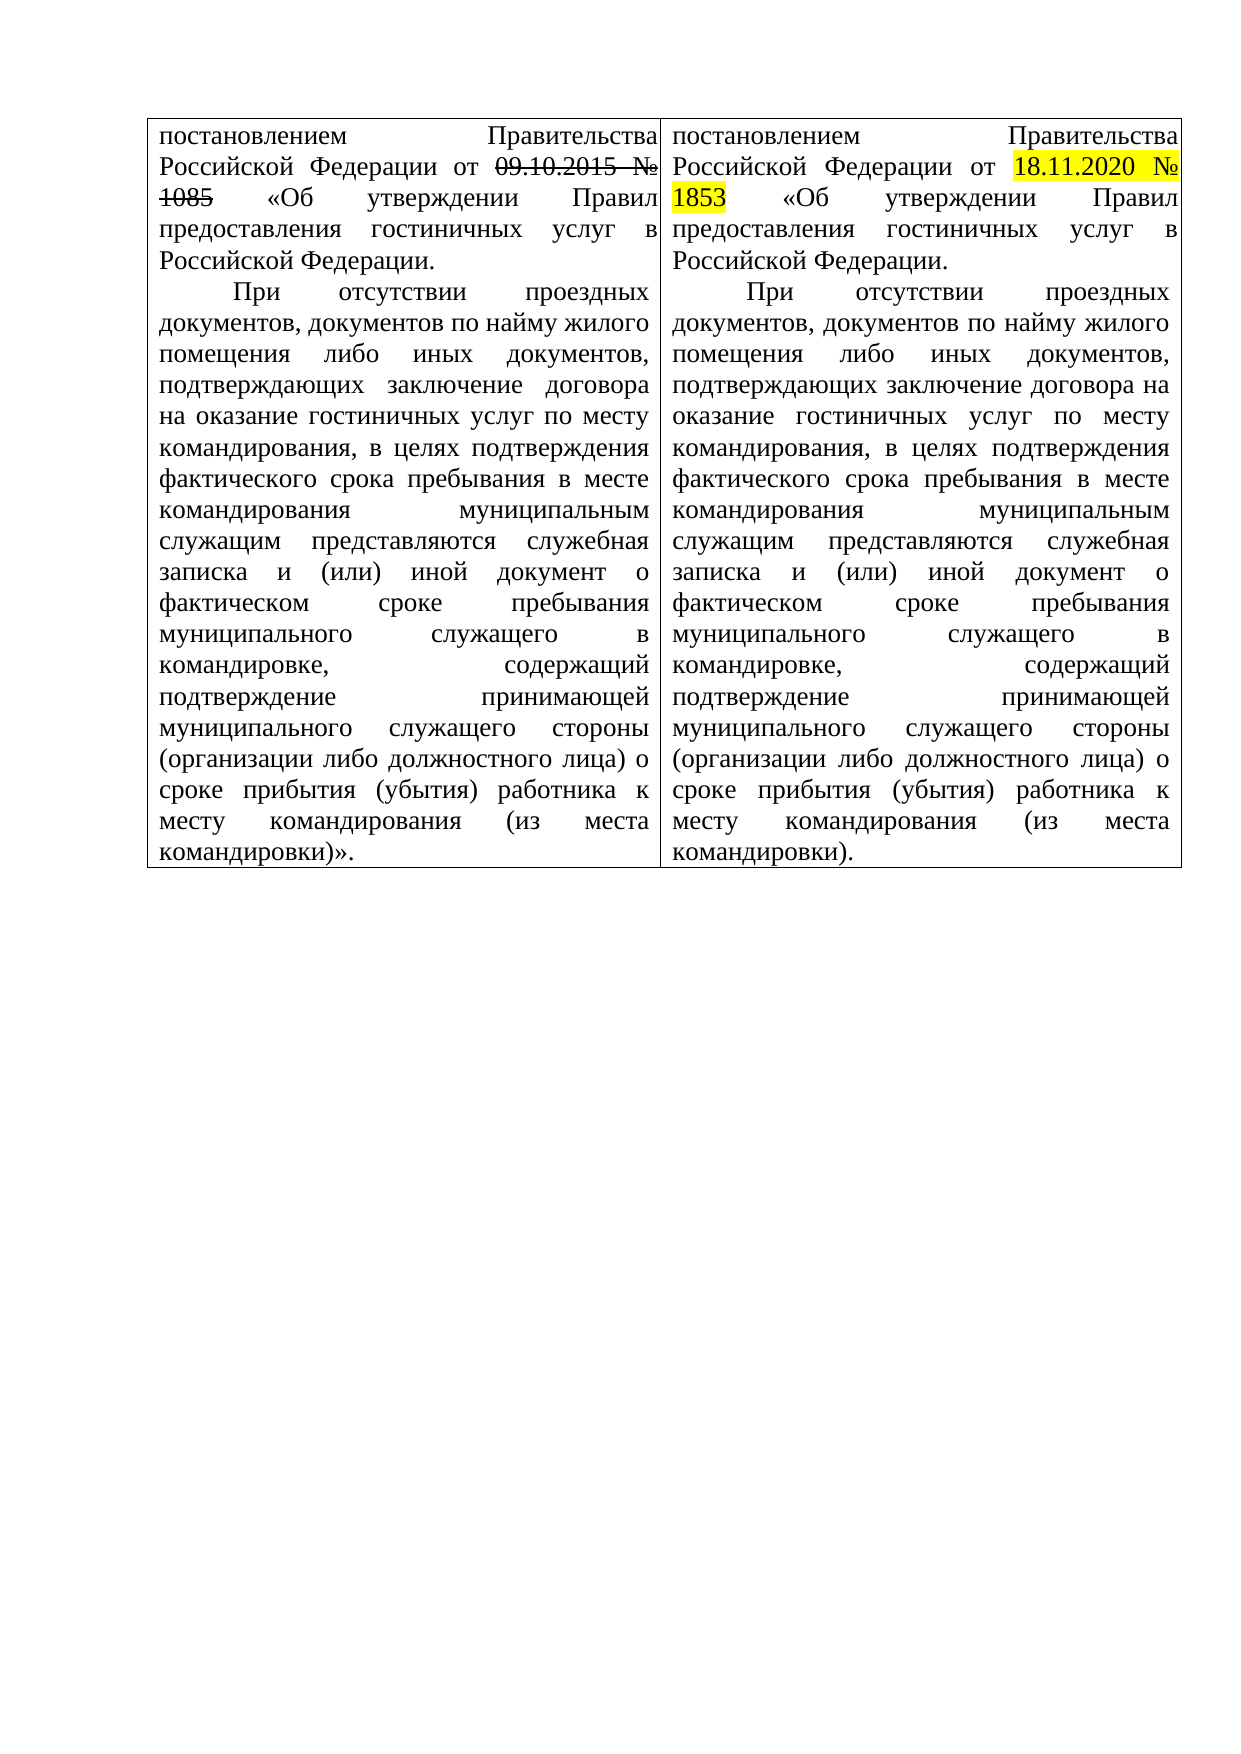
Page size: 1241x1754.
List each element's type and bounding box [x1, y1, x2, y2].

table_cell [661, 119, 1181, 867]
table_cell [148, 119, 660, 867]
